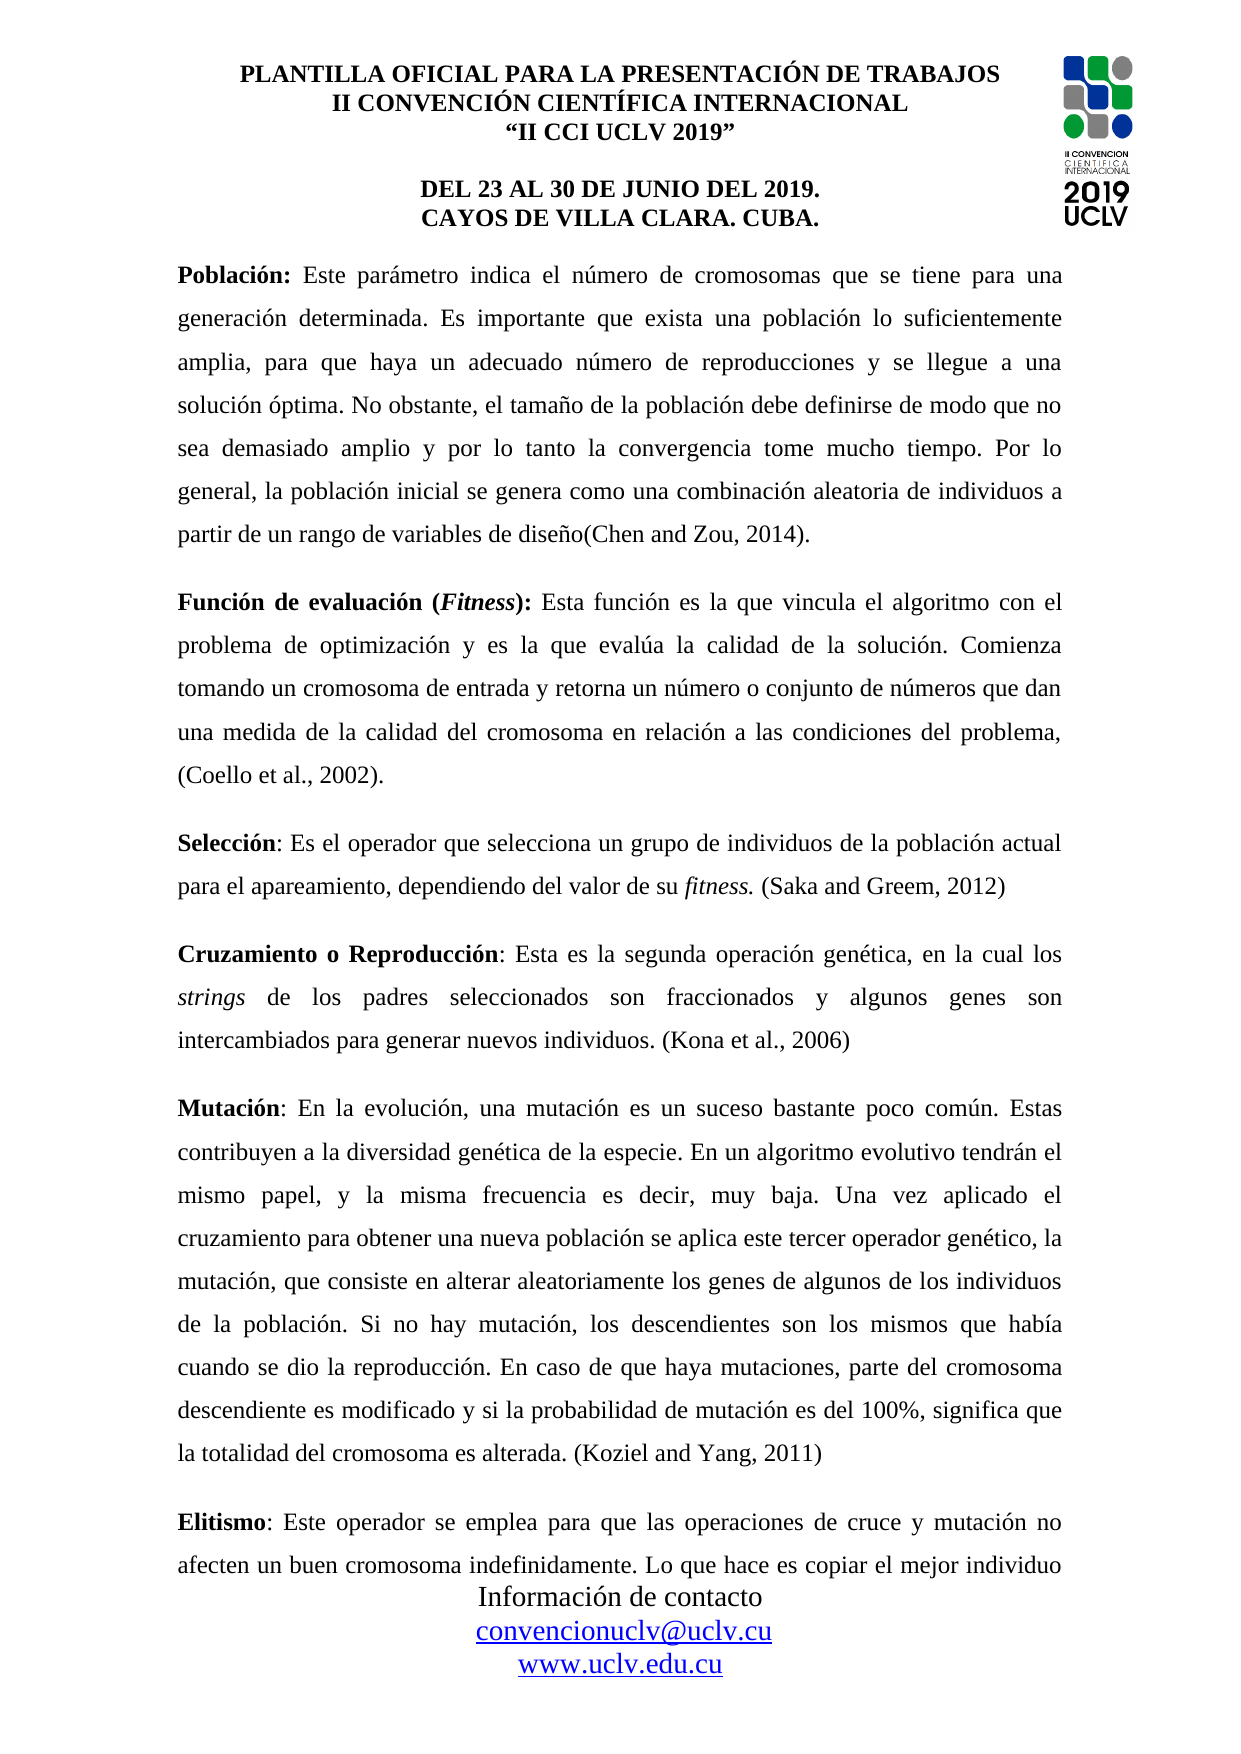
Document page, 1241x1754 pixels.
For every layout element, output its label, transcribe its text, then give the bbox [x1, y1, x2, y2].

text Función de evaluación (Fitness): Esta función es la que vincula el algoritmo con el problema de optimización y es la que evalúa la calidad de la solución. Comienza tomando un cromosoma de entrada y retorna un número o conjunto de números que dan una medida de la calidad del cromosoma en relación a las condiciones del problema, (Coello et al., 2002). [177, 587, 1063, 788]
text Selección: Es el operador que selecciona un grupo de individuos de la población actual para el apareamiento, dependiendo del valor de su fitness. (Saka and Greem, 2012) [177, 828, 1063, 900]
text Población: Este parámetro indica el número de cromosomas que se tiene para una generación determinada. Es importante que exista una población lo suficientemente amplia, para que haya un adecuado número de reproducciones y se llegue a una solución óptima. No obstante, el tamaño de la población debe definirse de modo que no sea demasiado amplio y por lo tanto la convergencia tome mucho tiempo. Por lo general, la población inicial se genera como una combinación aleatoria de individuos a partir de un rango de variables de diseño(Chen and Zou, 2014). [177, 260, 1063, 548]
picture [1061, 148, 1136, 232]
text Cruzamiento o Reproducción: Esta es la segunda operación genética, en la cual los strings de los padres seleccionados son fraccionados y algunos genes son intercambiados para generar nuevos individuos. (Kona et al., 2006) [177, 939, 1063, 1054]
picture [1061, 54, 1136, 143]
text Mutación: En la evolución, una mutación es un suceso bastante poco común. Estas contribuyen a la diversidad genética de la especie. En un algoritmo evolutivo tendrán el mismo papel, y la misma frecuencia es decir, muy baja. Una vez aplicado el cruzamiento para obtener una nueva población se aplica este tercer operador genético, la mutación, que consiste en alterar aleatoriamente los genes de algunos de los individuos de la población. Si no hay mutación, los descendientes son los mismos que había cuando se dio la reproducción. En caso de que haya mutaciones, parte del cromosoma descendiente es modificado y si la probabilidad de mutación es del 100%, significa que la totalidad del cromosoma es alterada. (Koziel and Yang, 2011) [177, 1093, 1063, 1467]
